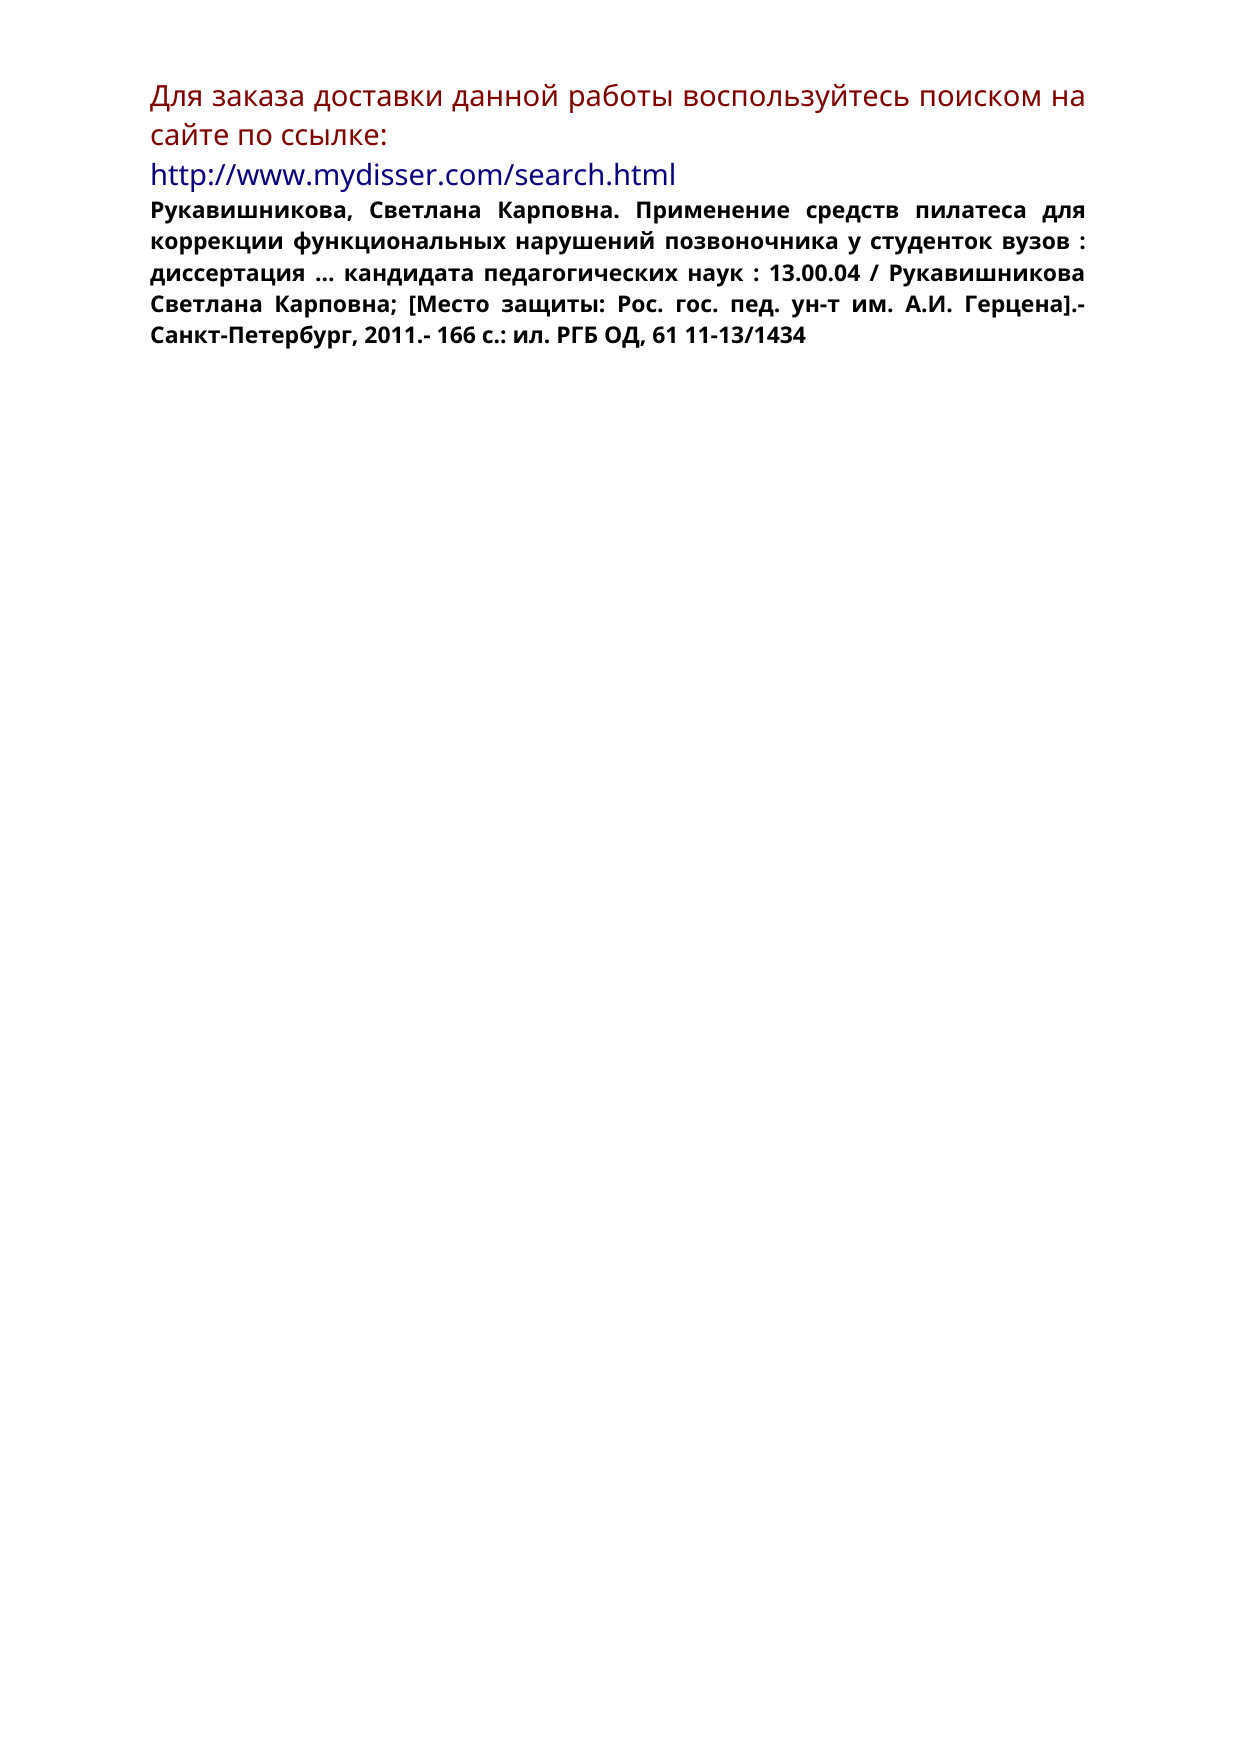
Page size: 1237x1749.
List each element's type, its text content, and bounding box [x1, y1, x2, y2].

text Рукавишникова, Светлана Карповна. Применение средств пилатеса для коррекции функциональных нарушений позвоночника у студенток вузов : диссертация ... кандидата педагогических наук : 13.00.04 / Рукавишникова Светлана Карповна; [Место защиты: Рос. гос. пед. ун-т им. А.И. Герцена].- Санкт-Петербург, 2011.- 166 с.: ил. РГБ ОД, 61 11-13/1434 [150, 194, 1086, 350]
